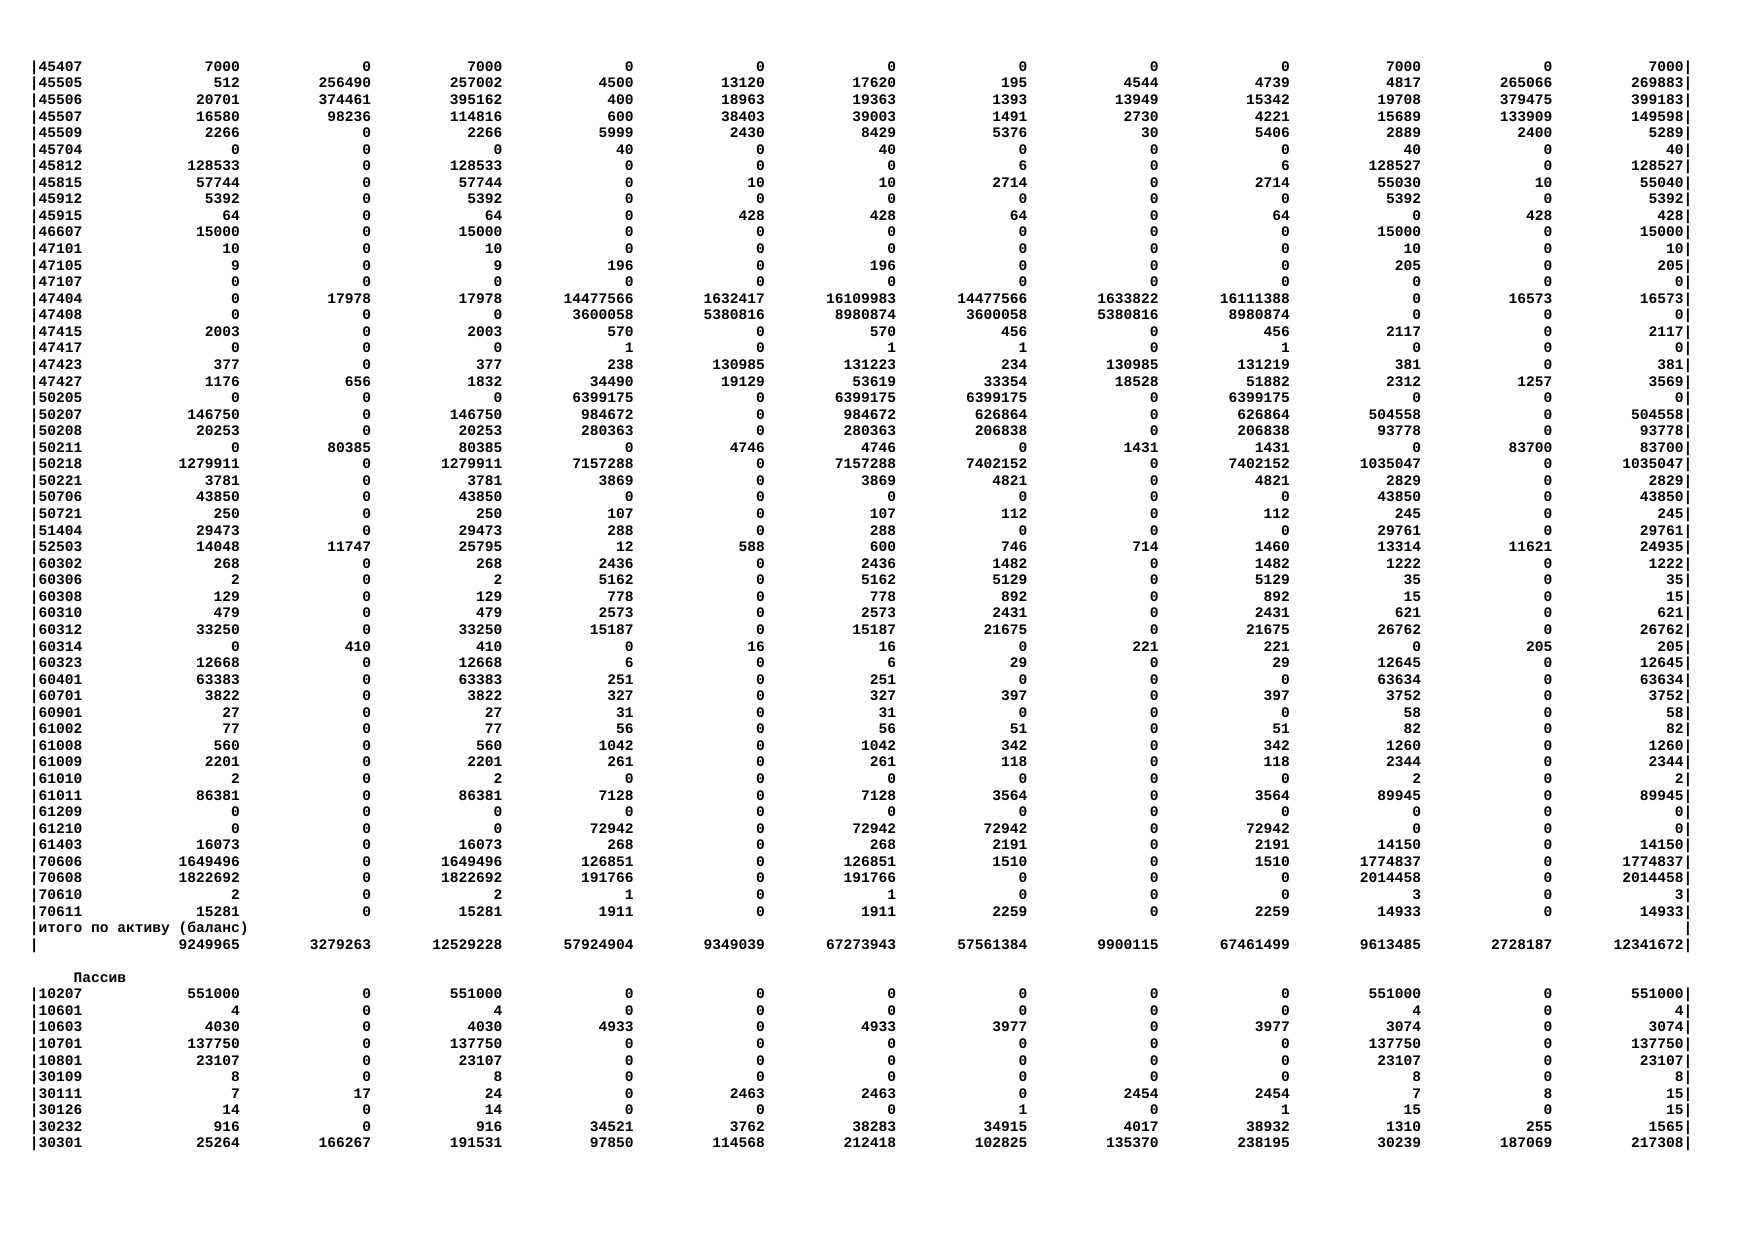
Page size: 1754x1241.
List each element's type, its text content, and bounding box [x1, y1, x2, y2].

text |50721 250 0 250 107 0 107 112 0 112 245 0 245| [29, 506, 1724, 523]
text |45812 128533 0 128533 0 0 0 6 0 6 128527 0 128527| [29, 158, 1724, 175]
text |47423 377 0 377 238 130985 131223 234 130985 131219 381 0 381| [29, 357, 1724, 374]
text |10601 4 0 4 0 0 0 0 0 0 4 0 4| [29, 1003, 1724, 1020]
text |70606 1649496 0 1649496 126851 0 126851 1510 0 1510 1774837 0 1774837| [29, 854, 1724, 871]
text |61009 2201 0 2201 261 0 261 118 0 118 2344 0 2344| [29, 755, 1724, 771]
text |61403 16073 0 16073 268 0 268 2191 0 2191 14150 0 14150| [29, 837, 1724, 854]
text |70608 1822692 0 1822692 191766 0 191766 0 0 0 2014458 0 2014458| [29, 871, 1724, 887]
text |45912 5392 0 5392 0 0 0 0 0 0 5392 0 5392| [29, 192, 1724, 208]
text |45506 20701 374461 395162 400 18963 19363 1393 13949 15342 19708 379475 399183| [29, 92, 1724, 109]
text |70611 15281 0 15281 1911 0 1911 2259 0 2259 14933 0 14933| [29, 904, 1724, 920]
text |50221 3781 0 3781 3869 0 3869 4821 0 4821 2829 0 2829| [29, 473, 1724, 490]
text |30109 8 0 8 0 0 0 0 0 0 8 0 8| [29, 1069, 1724, 1086]
text |60401 63383 0 63383 251 0 251 0 0 0 63634 0 63634| [29, 672, 1724, 688]
text |61210 0 0 0 72942 0 72942 72942 0 72942 0 0 0| [29, 821, 1724, 837]
text |60302 268 0 268 2436 0 2436 1482 0 1482 1222 0 1222| [29, 556, 1724, 572]
text |30232 916 0 916 34521 3762 38283 34915 4017 38932 1310 255 1565| [29, 1119, 1724, 1136]
text |45505 512 256490 257002 4500 13120 17620 195 4544 4739 4817 265066 269883| [29, 76, 1724, 92]
text |50207 146750 0 146750 984672 0 984672 626864 0 626864 504558 0 504558| [29, 407, 1724, 423]
text |50205 0 0 0 6399175 0 6399175 6399175 0 6399175 0 0 0| [29, 390, 1724, 407]
text |47408 0 0 0 3600058 5380816 8980874 3600058 5380816 8980874 0 0 0| [29, 307, 1724, 324]
text |50208 20253 0 20253 280363 0 280363 206838 0 206838 93778 0 93778| [29, 423, 1724, 440]
text |61008 560 0 560 1042 0 1042 342 0 342 1260 0 1260| [29, 738, 1724, 755]
text |47105 9 0 9 196 0 196 0 0 0 205 0 205| [29, 258, 1724, 274]
text |45815 57744 0 57744 0 10 10 2714 0 2714 55030 10 55040| [29, 175, 1724, 192]
text |итого по активу (баланс) | [29, 920, 1724, 937]
text |30301 25264 166267 191531 97850 114568 212418 102825 135370 238195 30239 187069 217308| [29, 1136, 1724, 1152]
text |50706 43850 0 43850 0 0 0 0 0 0 43850 0 43850| [29, 490, 1724, 506]
text |70610 2 0 2 1 0 1 0 0 0 3 0 3| [29, 887, 1724, 904]
text |60310 479 0 479 2573 0 2573 2431 0 2431 621 0 621| [29, 606, 1724, 622]
text |10801 23107 0 23107 0 0 0 0 0 0 23107 0 23107| [29, 1053, 1724, 1069]
text |47427 1176 656 1832 34490 19129 53619 33354 18528 51882 2312 1257 3569| [29, 374, 1724, 390]
text |60308 129 0 129 778 0 778 892 0 892 15 0 15| [29, 589, 1724, 606]
text |60701 3822 0 3822 327 0 327 397 0 397 3752 0 3752| [29, 688, 1724, 705]
text |47404 0 17978 17978 14477566 1632417 16109983 14477566 1633822 16111388 0 16573 16573| [29, 291, 1724, 307]
text |61011 86381 0 86381 7128 0 7128 3564 0 3564 89945 0 89945| [29, 788, 1724, 804]
text |47107 0 0 0 0 0 0 0 0 0 0 0 0| [29, 274, 1724, 291]
text |47415 2003 0 2003 570 0 570 456 0 456 2117 0 2117| [29, 324, 1724, 341]
text |52503 14048 11747 25795 12 588 600 746 714 1460 13314 11621 24935| [29, 539, 1724, 556]
text |60306 2 0 2 5162 0 5162 5129 0 5129 35 0 35| [29, 572, 1724, 589]
text |60312 33250 0 33250 15187 0 15187 21675 0 21675 26762 0 26762| [29, 622, 1724, 639]
text |50218 1279911 0 1279911 7157288 0 7157288 7402152 0 7402152 1035047 0 1035047| [29, 457, 1724, 473]
text |50211 0 80385 80385 0 4746 4746 0 1431 1431 0 83700 83700| [29, 440, 1724, 457]
text |61010 2 0 2 0 0 0 0 0 0 2 0 2| [29, 771, 1724, 788]
text |61002 77 0 77 56 0 56 51 0 51 82 0 82| [29, 722, 1724, 738]
text |30126 14 0 14 0 0 0 1 0 1 15 0 15| [29, 1102, 1724, 1119]
text |45915 64 0 64 0 428 428 64 0 64 0 428 428| [29, 208, 1724, 225]
text |47417 0 0 0 1 0 1 1 0 1 0 0 0| [29, 341, 1724, 357]
text |60314 0 410 410 0 16 16 0 221 221 0 205 205| [29, 639, 1724, 655]
text |45509 2266 0 2266 5999 2430 8429 5376 30 5406 2889 2400 5289| [29, 125, 1724, 142]
text | 9249965 3279263 12529228 57924904 9349039 67273943 57561384 9900115 67461499 9613485 2728187 12341672| [29, 937, 1724, 953]
text |30111 7 17 24 0 2463 2463 0 2454 2454 7 8 15| [29, 1086, 1724, 1102]
text |10701 137750 0 137750 0 0 0 0 0 0 137750 0 137750| [29, 1036, 1724, 1053]
text |46607 15000 0 15000 0 0 0 0 0 0 15000 0 15000| [29, 225, 1724, 241]
text |10207 551000 0 551000 0 0 0 0 0 0 551000 0 551000| [29, 987, 1724, 1003]
text |45507 16580 98236 114816 600 38403 39003 1491 2730 4221 15689 133909 149598| [29, 109, 1724, 125]
text Пассив [29, 970, 1724, 987]
text |10603 4030 0 4030 4933 0 4933 3977 0 3977 3074 0 3074| [29, 1020, 1724, 1036]
text |60901 27 0 27 31 0 31 0 0 0 58 0 58| [29, 705, 1724, 722]
text |60323 12668 0 12668 6 0 6 29 0 29 12645 0 12645| [29, 655, 1724, 672]
text |61209 0 0 0 0 0 0 0 0 0 0 0 0| [29, 804, 1724, 821]
text |45407 7000 0 7000 0 0 0 0 0 0 7000 0 7000| [29, 59, 1724, 76]
text |45704 0 0 0 40 0 40 0 0 0 40 0 40| [29, 142, 1724, 158]
text |47101 10 0 10 0 0 0 0 0 0 10 0 10| [29, 241, 1724, 258]
text |51404 29473 0 29473 288 0 288 0 0 0 29761 0 29761| [29, 523, 1724, 539]
